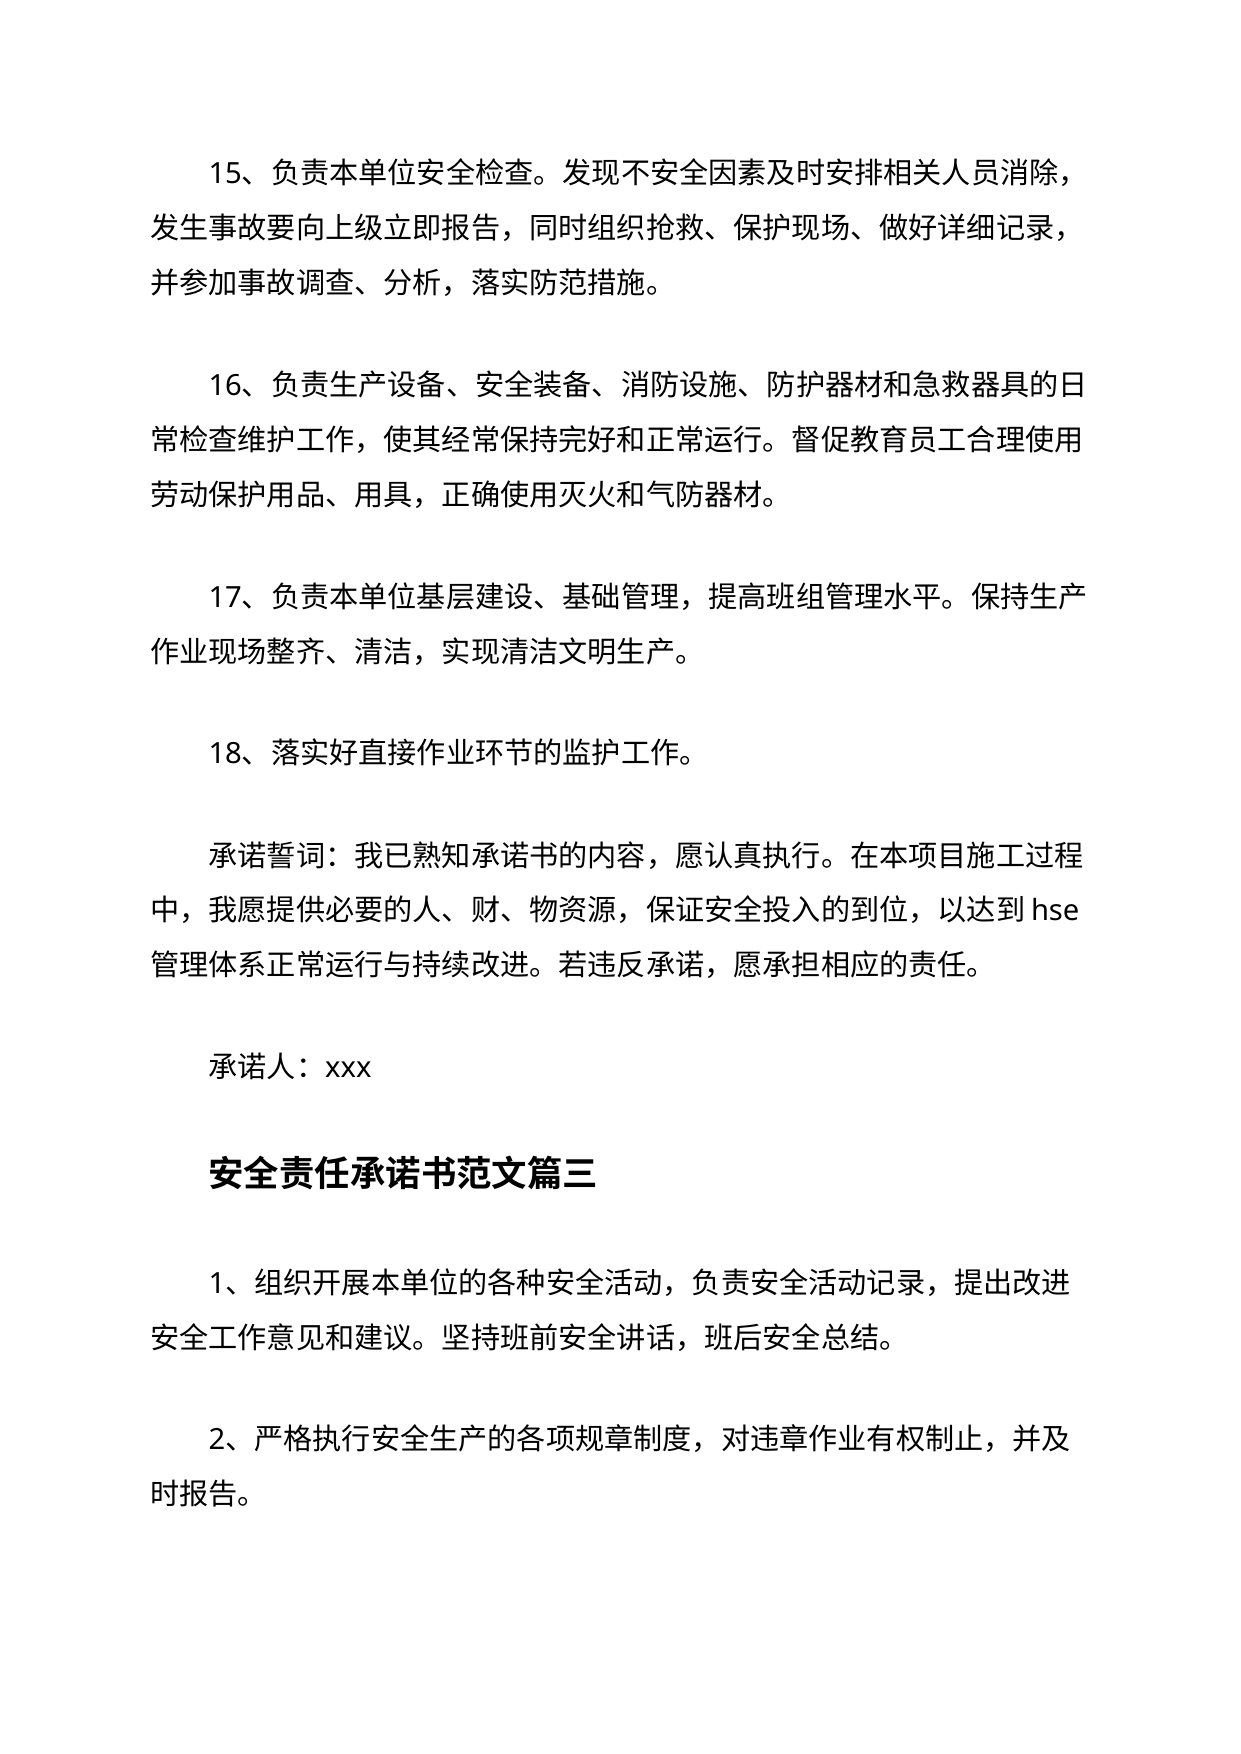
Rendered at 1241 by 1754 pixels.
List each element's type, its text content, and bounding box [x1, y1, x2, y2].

text 安全责任承诺书范文篇三 [150, 1146, 1090, 1197]
text 17、负责本单位基层建设、基础管理，提高班组管理水平。保持生产作业现场整齐、清洁，实现清洁文明生产。 [150, 573, 1090, 671]
text 承诺人：xxx [150, 1044, 1090, 1086]
text 2、严格执行安全生产的各项规章制度，对违章作业有权制止，并及时报告。 [150, 1416, 1090, 1513]
text 16、负责生产设备、安全装备、消防设施、防护器材和急救器具的日常检查维护工作，使其经常保持完好和正常运行。督促教育员工合理使用劳动保护用品、用具，正确使用灭火和气防器材。 [150, 362, 1090, 514]
text 15、负责本单位安全检查。发现不安全因素及时安排相关人员消除，发生事故要向上级立即报告，同时组织抢救、保护现场、做好详细记录，并参加事故调查、分析，落实防范措施。 [150, 150, 1090, 302]
text 承诺誓词：我已熟知承诺书的内容，愿认真执行。在本项目施工过程中，我愿提供必要的人、财、物资源，保证安全投入的到位，以达到hse管理体系正常运行与持续改进。若违反承诺，愿承担相应的责任。 [150, 832, 1090, 984]
text 1、组织开展本单位的各种安全活动，负责安全活动记录，提出改进安全工作意见和建议。坚持班前安全讲话，班后安全总结。 [150, 1259, 1090, 1356]
text 18、落实好直接作业环节的监护工作。 [150, 730, 1090, 772]
